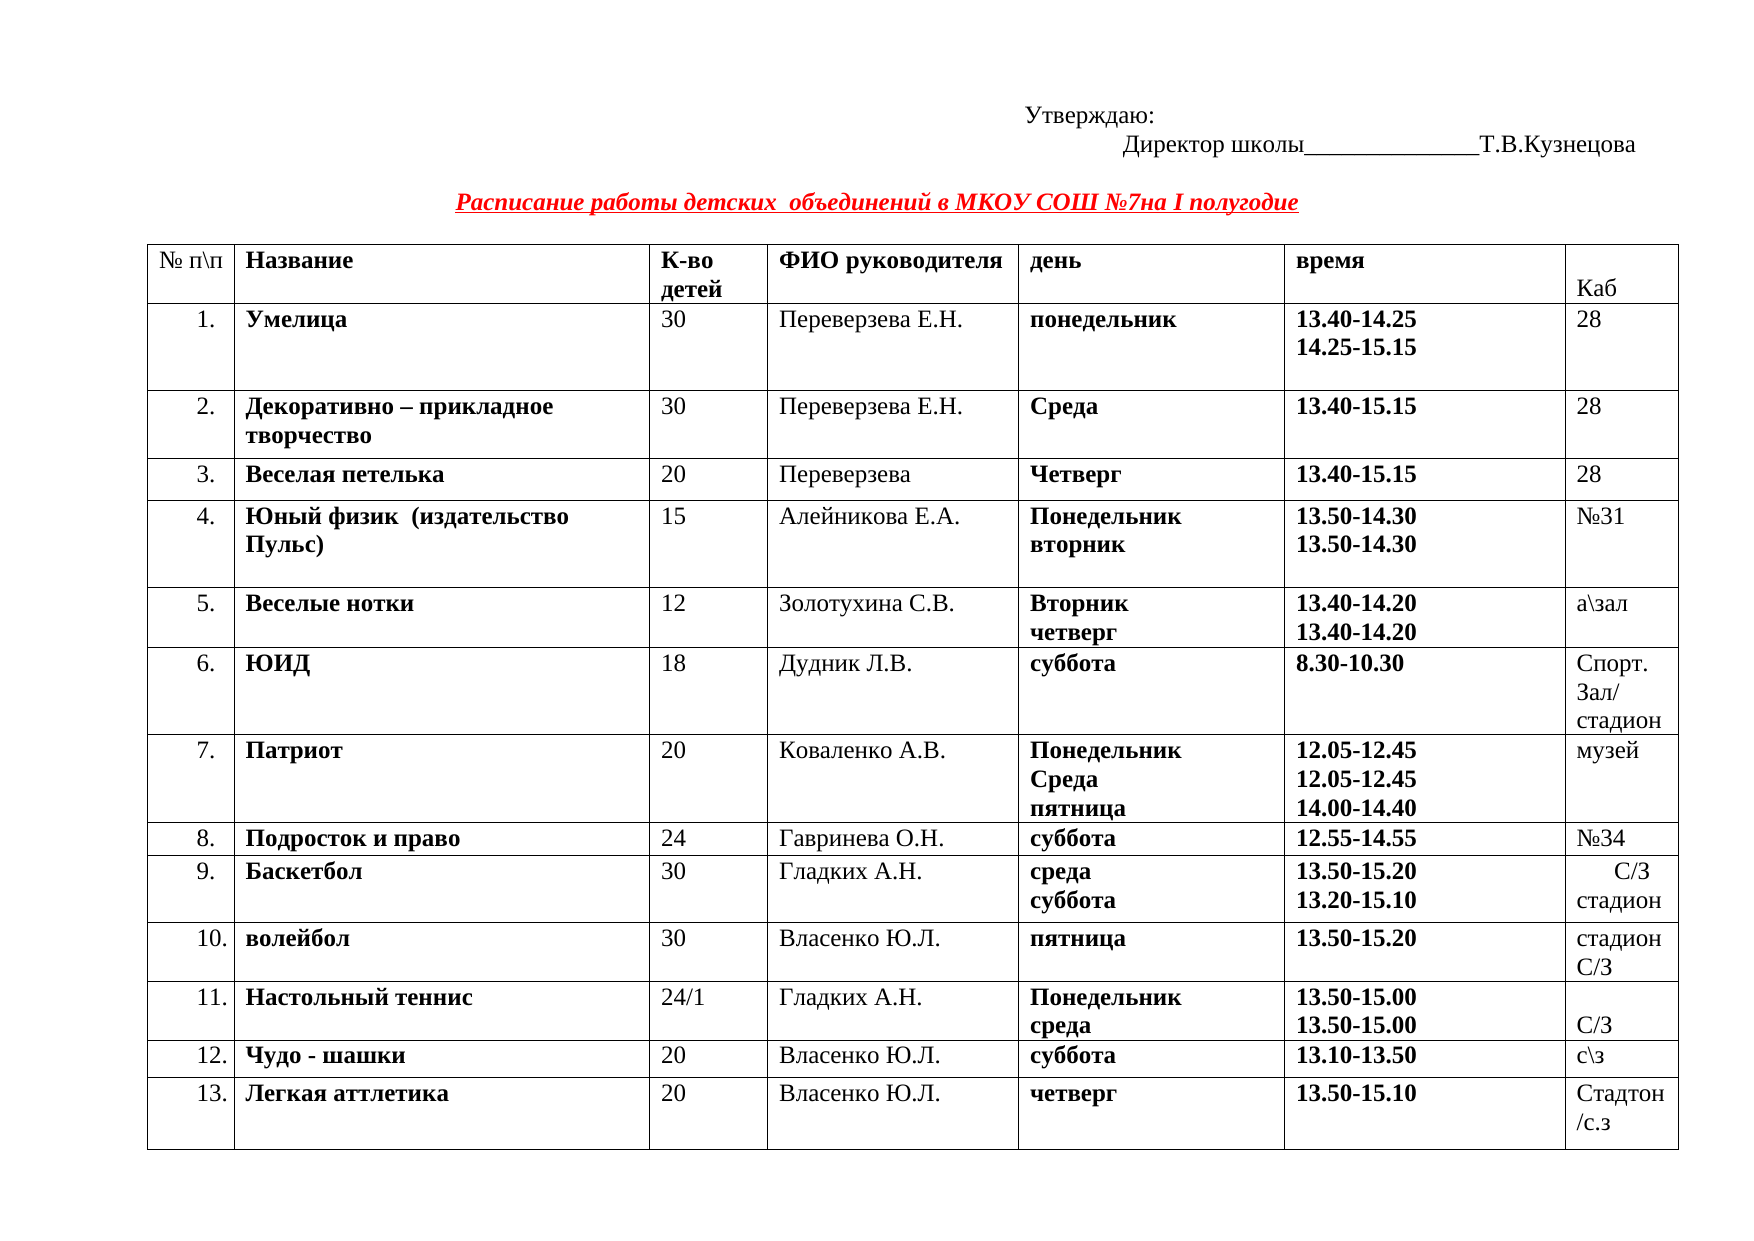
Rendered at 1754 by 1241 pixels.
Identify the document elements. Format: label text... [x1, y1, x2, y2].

table_cell Алейникова Е.А. [768, 501, 1018, 587]
table_cell 18 [650, 648, 767, 734]
table_cell среда суббота [1019, 856, 1284, 922]
table_cell [148, 459, 234, 500]
table_cell Переверзева [768, 459, 1018, 500]
table_header ФИО руководителя [768, 245, 1018, 303]
table_cell Патриот [235, 735, 649, 822]
table_cell Переверзева Е.Н. [768, 304, 1018, 390]
text Утверждаю: [118, 100, 1636, 129]
table_cell 13.50-15.10 [1285, 1078, 1565, 1149]
table_cell Юный физик (издательство Пульс) [235, 501, 649, 587]
table_cell 12 [650, 588, 767, 647]
table_cell Чудо - шашки [235, 1041, 649, 1077]
table_cell суббота [1019, 1041, 1284, 1077]
table_cell 13.40-14.25 14.25-15.15 [1285, 304, 1565, 390]
table_cell 20 [650, 1041, 767, 1077]
table_cell [148, 648, 234, 734]
table_cell Умелица [235, 304, 649, 390]
table_cell 13.50-15.20 13.20-15.10 [1285, 856, 1565, 922]
table_cell 13.50-15.00 13.50-15.00 [1285, 982, 1565, 1039]
table_cell Веселые нотки [235, 588, 649, 647]
table_cell 24 [650, 823, 767, 855]
table_cell Понедельник среда [1019, 982, 1284, 1039]
table_cell 13.50-15.20 [1285, 923, 1565, 981]
table_cell 8.30-10.30 [1285, 648, 1565, 734]
table_header Каб [1566, 245, 1678, 303]
table_cell Власенко Ю.Л. [768, 1041, 1018, 1077]
table_header Название [235, 245, 649, 303]
table_cell Веселая петелька [235, 459, 649, 500]
table_cell [148, 1041, 234, 1077]
table_cell Переверзева Е.Н. [768, 391, 1018, 458]
table_cell музей [1566, 735, 1678, 822]
table_cell [148, 982, 234, 1039]
table_cell Власенко Ю.Л. [768, 1078, 1018, 1149]
table_cell Настольный теннис [235, 982, 649, 1039]
table_cell 28 [1566, 459, 1678, 500]
table_cell Подросток и право [235, 823, 649, 855]
table_cell четверг [1019, 1078, 1284, 1149]
table_cell Понедельник Среда пятница [1019, 735, 1284, 822]
table_cell [148, 823, 234, 855]
table_header № п\п [148, 245, 234, 303]
table_cell а\зал [1566, 588, 1678, 647]
table_cell 13.40-15.15 [1285, 459, 1565, 500]
table_cell Золотухина С.В. [768, 588, 1018, 647]
table_cell Гавринева О.Н. [768, 823, 1018, 855]
table_cell Власенко Ю.Л. [768, 923, 1018, 981]
table_cell суббота [1019, 648, 1284, 734]
text Директор школы______________Т.В.Кузнецова [118, 129, 1636, 158]
table_cell Стадтон/с.з [1566, 1078, 1678, 1149]
table_cell 24/1 [650, 982, 767, 1039]
table_cell [148, 1078, 234, 1149]
table_cell [148, 391, 234, 458]
table_cell 13.10-13.50 [1285, 1041, 1565, 1077]
table_cell с\з [1566, 1041, 1678, 1077]
table_header К-во детей [650, 245, 767, 303]
table_header время [1285, 245, 1565, 303]
table_cell 28 [1566, 304, 1678, 390]
table_cell 13.50-14.30 13.50-14.30 [1285, 501, 1565, 587]
table_cell №34 [1566, 823, 1678, 855]
table_cell [148, 501, 234, 587]
table_cell [148, 304, 234, 390]
table_cell Баскетбол [235, 856, 649, 922]
table_cell [148, 735, 234, 822]
table_cell 20 [650, 1078, 767, 1149]
table_cell 13.40-15.15 [1285, 391, 1565, 458]
table_cell С/З стадион [1566, 856, 1678, 922]
table_cell 30 [650, 856, 767, 922]
table_cell Понедельник вторник [1019, 501, 1284, 587]
table_header день [1019, 245, 1284, 303]
table_cell ЮИД [235, 648, 649, 734]
table_cell 12.05-12.45 12.05-12.45 14.00-14.40 [1285, 735, 1565, 822]
table_cell Гладких А.Н. [768, 982, 1018, 1039]
table_cell Легкая аттлетика [235, 1078, 649, 1149]
table_cell 30 [650, 391, 767, 458]
table_cell 30 [650, 923, 767, 981]
table_cell Коваленко А.В. [768, 735, 1018, 822]
table_cell Гладких А.Н. [768, 856, 1018, 922]
text Расписание работы детских объединений в МКОУ СОШ №7на I полугодие [118, 187, 1636, 215]
table_cell 13.40-14.20 13.40-14.20 [1285, 588, 1565, 647]
table_cell 15 [650, 501, 767, 587]
table_cell Декоративно – прикладное творчество [235, 391, 649, 458]
table_cell 28 [1566, 391, 1678, 458]
table_cell волейбол [235, 923, 649, 981]
table_cell 30 [650, 304, 767, 390]
table_cell [148, 856, 234, 922]
table_cell 20 [650, 459, 767, 500]
table_cell Вторник четверг [1019, 588, 1284, 647]
table_cell Четверг [1019, 459, 1284, 500]
table_cell [148, 588, 234, 647]
table_cell Дудник Л.В. [768, 648, 1018, 734]
table_cell 20 [650, 735, 767, 822]
table_cell №31 [1566, 501, 1678, 587]
table_cell стадион С/З [1566, 923, 1678, 981]
table_cell Среда [1019, 391, 1284, 458]
table_cell С/З [1566, 982, 1678, 1039]
table_cell суббота [1019, 823, 1284, 855]
table_cell пятница [1019, 923, 1284, 981]
table_cell понедельник [1019, 304, 1284, 390]
table_cell 12.55-14.55 [1285, 823, 1565, 855]
table_cell [148, 923, 234, 981]
table_cell Спорт. Зал/ стадион [1566, 648, 1678, 734]
